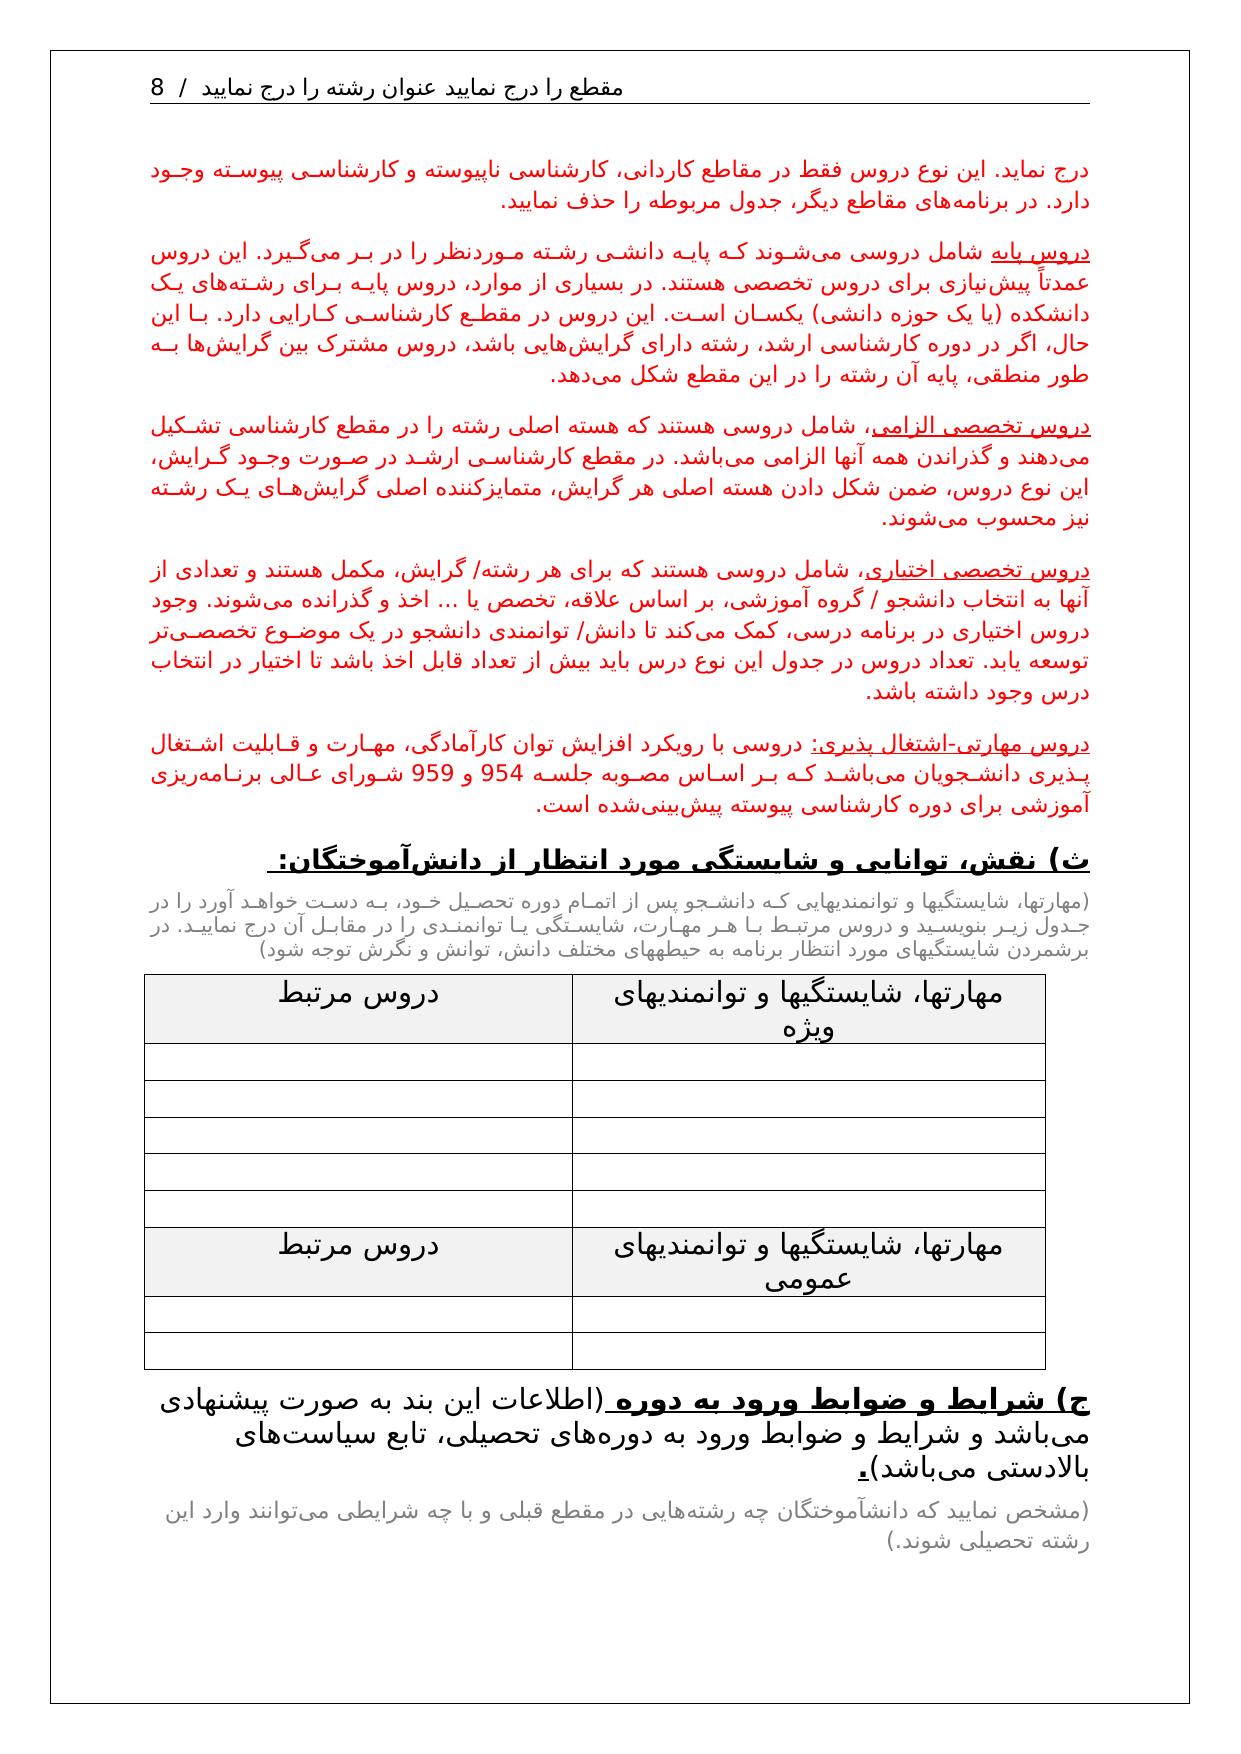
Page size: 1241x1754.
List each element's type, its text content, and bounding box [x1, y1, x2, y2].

table_cell [573, 1154, 1045, 1190]
table_cell [145, 1191, 572, 1227]
text دروس تخصصی اختیاری، شامل دروسی هستند که برای هر رشته/ گرایش، مکمل هستند و تعدادی از آنها به انتخاب دانشجو / گروه آموزشی، بر اساس علاقه، تخصص یا ... اخذ و گذرانده می‌شوند. وجود دروس اختیاری در برنامه درسی، کمک می‌کند تا دانش/ توانمندی دانشجو در یک موضوع تخصصی‌تر توسعه یابد. تعداد دروس در جدول این نوع درس باید بیش از تعداد قابل اخذ باشد تا اختیار در انتخاب درس وجود داشته باشد. [150, 556, 1090, 705]
subtitle ج) شرایط و ضوابط ورود به دوره (اطلاعات این بند به صورت پیشنهادی می‌باشد و شرایط و ضوابط ورود به دوره‌های تحصیلی، تابع سیاست‌های بالادستی می‌باشد). [150, 1382, 1090, 1484]
table_cell مهارت‏ها، شایستگی‏ها و توانمندی‏های عمومی [573, 1228, 1045, 1296]
table_cell [145, 1154, 572, 1190]
text دروس تخصصی الزامی، شامل دروسی هستند که هسته اصلی رشته را در مقطع کارشناسی تشکیل می‌دهند و گذراندن همه آنها الزامی می‌باشد. در مقطع کارشناسی ارشد در صورت وجود گرایش، این نوع دروس، ضمن شکل دادن هسته اصلی هر گرایش، متمایزکننده اصلی گرایش‌های یک رشته نیز محسوب می‌شوند. [150, 412, 1090, 531]
text (مهارت‏ها، شایستگی‏ها و توانمندی‏هایی که دانشجو پس از اتمام دوره تحصیل خود، به دست خواهد آورد را در جدول زیر بنویسید و دروس مرتبط با هر مهارت، شایستگی یا توانمندی را در مقابل آن درج نمایید. در برشمردن شایستگی‏های مورد انتظار برنامه به حیطه‏‏های مختلف دانش، توانش و نگرش توجه شود) [150, 889, 1090, 962]
table_cell دروس مرتبط [145, 1228, 572, 1296]
table_cell [573, 1191, 1045, 1227]
table_header دروس مرتبط [145, 975, 572, 1043]
table_cell [145, 1297, 572, 1332]
table_cell [145, 1044, 572, 1080]
table_cell [145, 1081, 572, 1117]
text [150, 156, 1090, 214]
table_cell [573, 1044, 1045, 1080]
table_header مهارت‏ها، شایستگی‏ها و توانمندی‏های ویژه [573, 975, 1045, 1043]
text (مشخص نمایید که دانش‏آموختگان چه رشته‌هایی در مقطع قبلی و با چه شرایطی می‌توانند وارد این رشته تحصیلی شوند.) [150, 1497, 1090, 1554]
text دروس مهارتی-اشتغال پذیری: دروسی با رویکرد افزایش توان کارآمادگی، مهارت و قابلیت اشتغال پذیری دانشجویان می‌باشد که بر اساس مصوبه جلسه 954 و 959 شورای عالی برنامه‌ریزی آموزشی برای دوره کارشناسی پیوسته پیش‌بینی‌شده است. [150, 730, 1090, 818]
text دروس پایه شامل دروسی می‌شوند که پایه دانشی رشته موردنظر را در بر می‌گیرد. این دروس عمدتاً پیش‌نیازی برای دروس تخصصی هستند. در بسیاری از موارد، دروس پایه برای رشته‌های یک دانشکده (یا یک حوزه دانشی) یکسان است. این دروس در مقطع کارشناسی کارایی دارد. با این حال، اگر در دوره کارشناسی ارشد، رشته دارای گرایش‌هایی باشد، دروس مشترک بین گرایش‌ها به طور منطقی، پایه آن رشته را در این مقطع شکل می‌دهد. [150, 238, 1090, 388]
subtitle ث) نقش، توانایی و شایستگی مورد انتظار از دانش‌آموختگان: [150, 842, 1090, 876]
table_cell [573, 1118, 1045, 1153]
table_cell [145, 1118, 572, 1153]
table_cell [573, 1297, 1045, 1332]
table_cell [573, 1081, 1045, 1117]
table_cell [145, 1333, 572, 1369]
table_cell [573, 1333, 1045, 1369]
